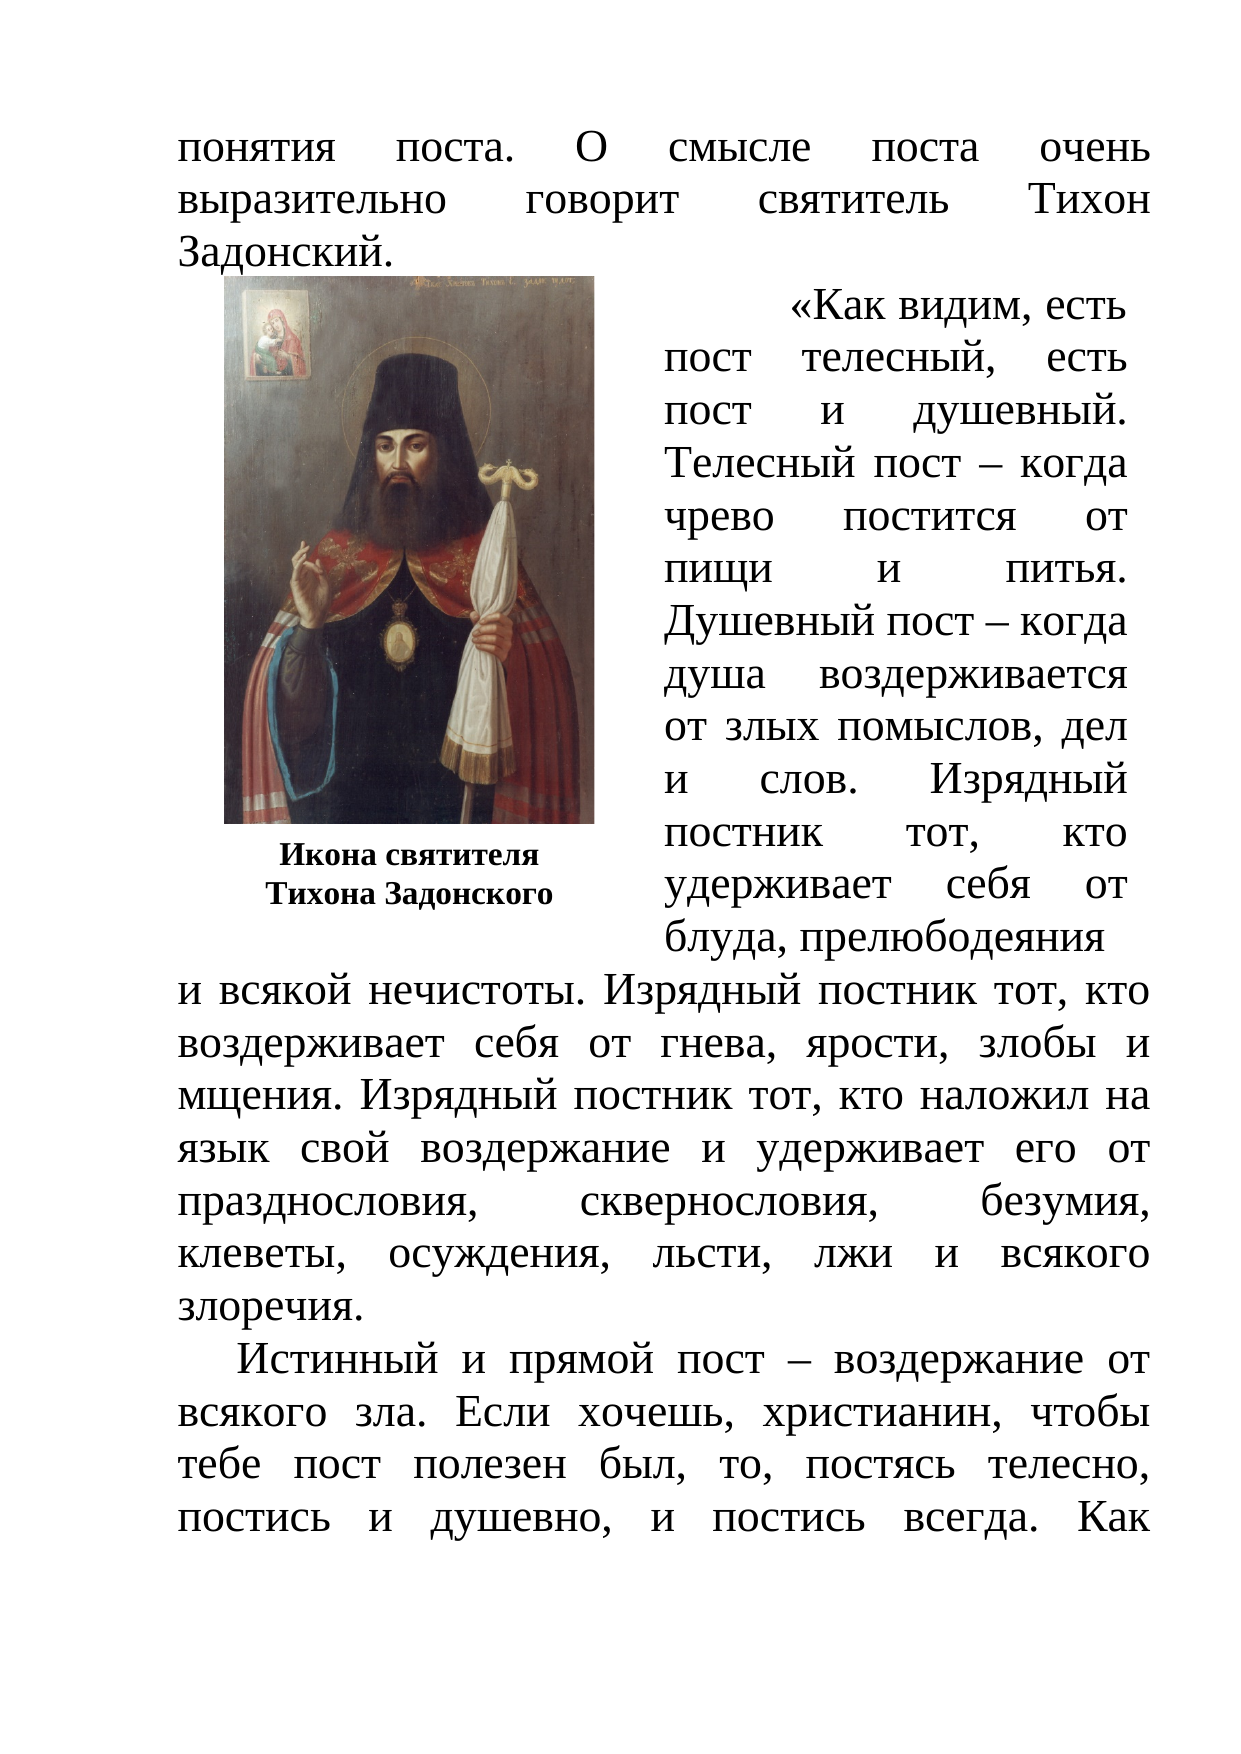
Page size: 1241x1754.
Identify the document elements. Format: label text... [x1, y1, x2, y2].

text и всякой нечистоты. Изрядный постник тот, кто воздерживает себя от гнева, ярости, злобы и мщения. Изрядный постник тот, кто наложил на язык свой воздержание и удерживает его от празднословия, сквернословия, безумия, клеветы, осуждения, льсти, лжи и всякого злоречия. [177, 961, 1152, 1330]
table_cell Икона святителя Тихона Задонского [166, 835, 653, 961]
table_header [166, 276, 653, 835]
table_header «Как видим, есть пост телесный, есть пост и душевный. Телесный пост – когда чрево постится от пищи и питья. Душевный пост – когда душа воздерживается от злых помыслов, дел и слов. Изрядный постник тот, кто удерживает себя от блуда, прелюбодеяния [653, 276, 1139, 961]
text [177, 118, 1152, 276]
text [177, 1330, 1152, 1541]
picture [224, 276, 595, 824]
